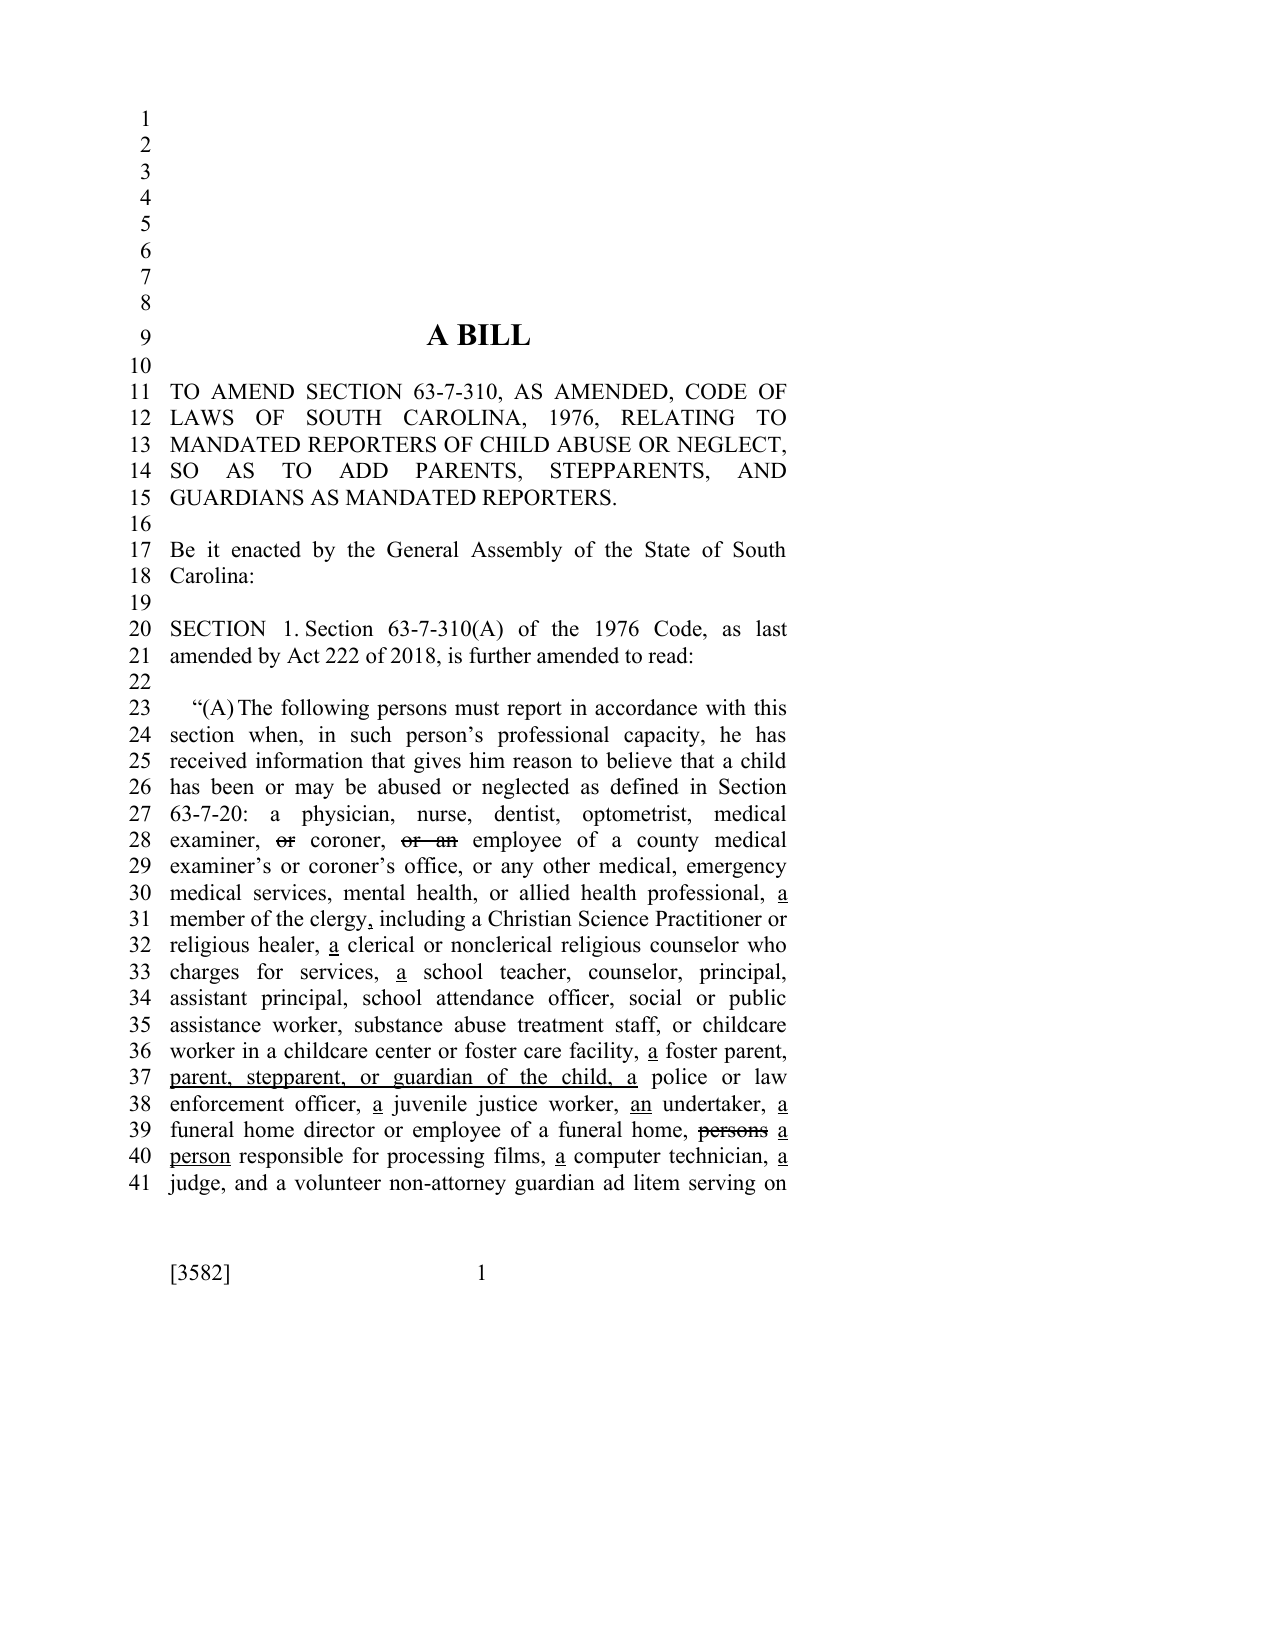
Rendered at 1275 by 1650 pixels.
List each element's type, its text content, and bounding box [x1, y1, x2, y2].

text SECTION 1. Section 63-7-310(A) of the 1976 Code, as last amended by Act 222 of 2018, is further amended to read: [169, 615, 787, 668]
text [169, 694, 787, 1195]
text Be it enacted by the General Assembly of the State of South Carolina: [169, 536, 787, 589]
text TO AMEND SECTION 63-7-310, AS AMENDED, CODE OF LAWS OF SOUTH CAROLINA, 1976, RELATING TO MANDATED REPORTERS OF CHILD ABUSE OR NEGLECT, SO AS TO ADD PARENTS, STEPPARENTS, AND GUARDIANS AS MANDATED REPORTERS. [169, 378, 787, 510]
text A BILL [169, 316, 787, 352]
